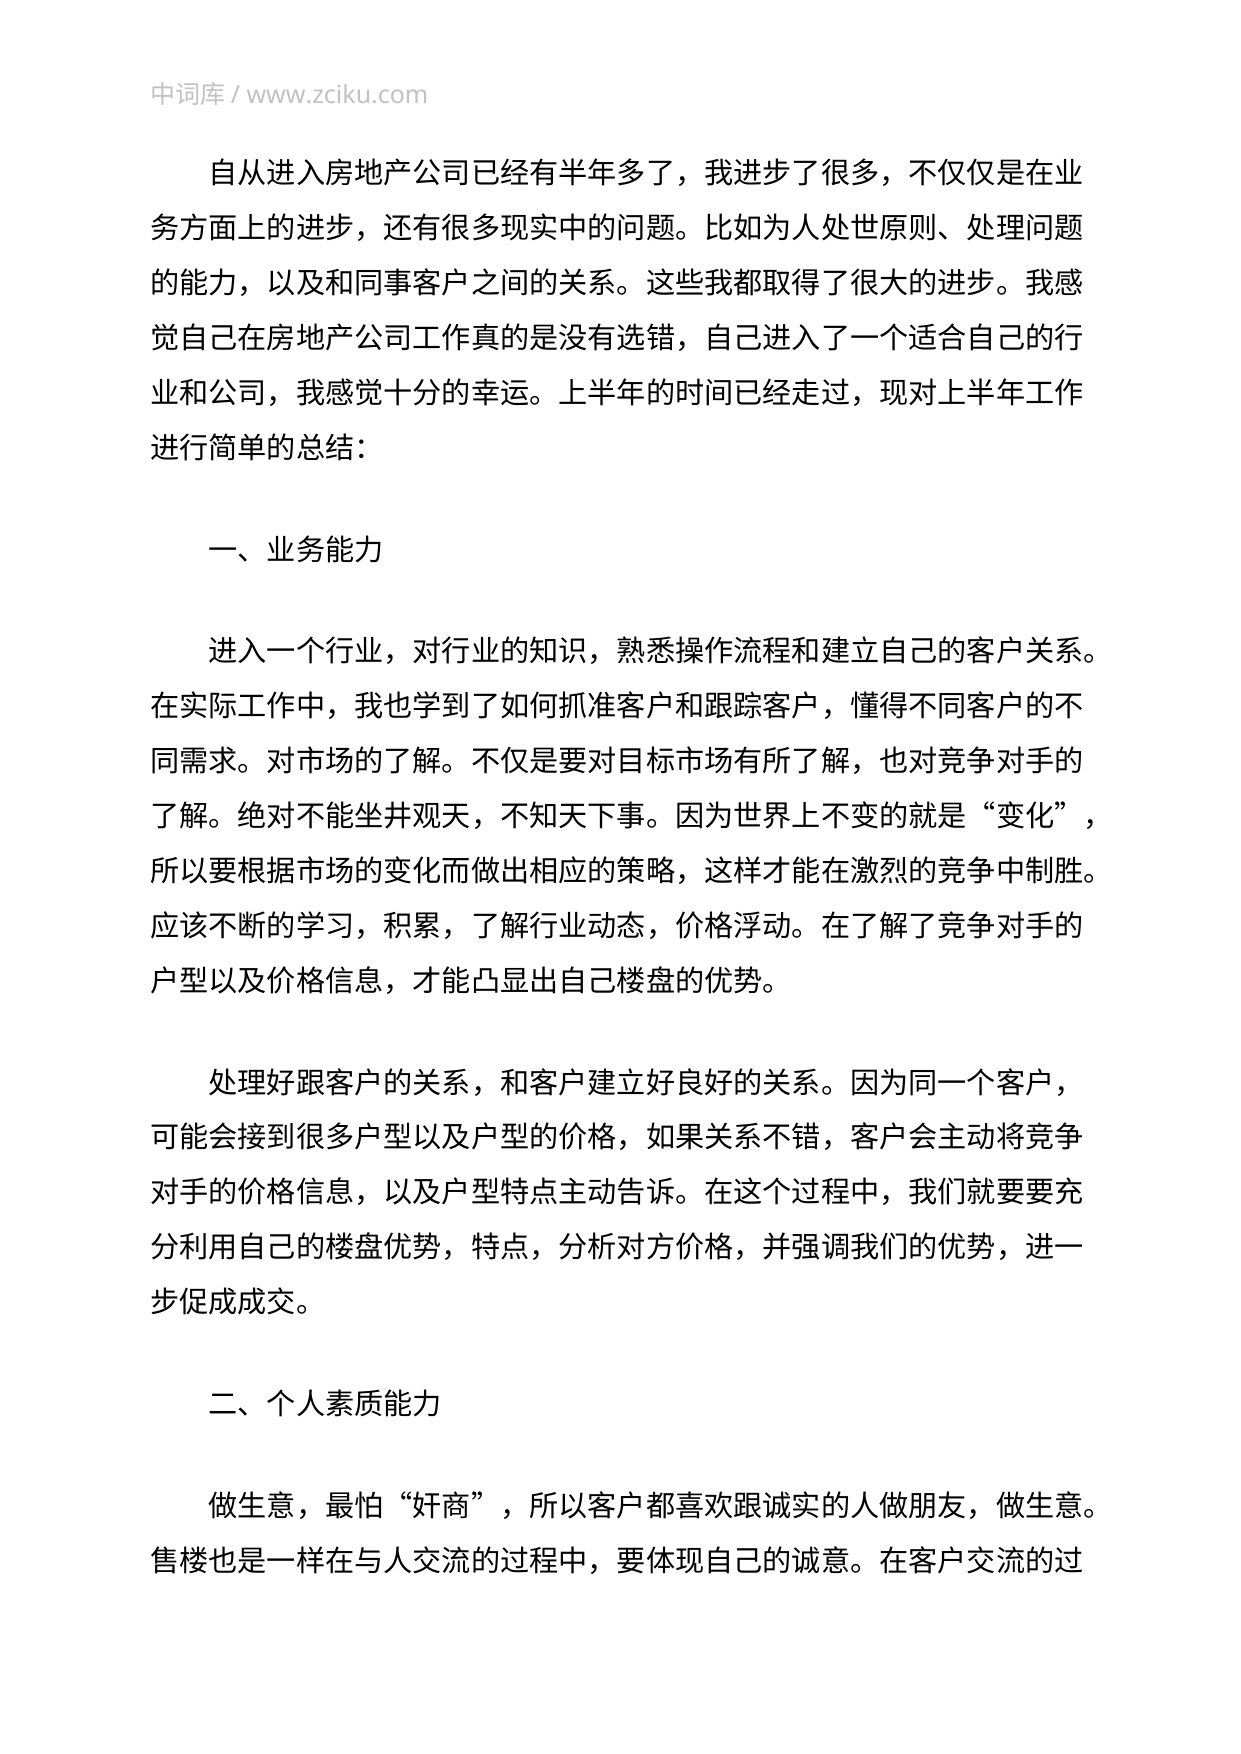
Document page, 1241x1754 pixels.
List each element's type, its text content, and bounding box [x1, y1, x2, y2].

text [150, 1482, 1090, 1579]
text 处理好跟客户的关系，和客户建立好良好的关系。因为同一个客户，可能会接到很多户型以及户型的价格，如果关系不错，客户会主动将竞争对手的价格信息，以及户型特点主动告诉。在这个过程中，我们就要要充分利用自己的楼盘优势，特点，分析对方价格，并强调我们的优势，进一步促成成交。 [150, 1059, 1090, 1321]
text 一、业务能力 [150, 526, 1090, 568]
text 自从进入房地产公司已经有半年多了，我进步了很多，不仅仅是在业务方面上的进步，还有很多现实中的问题。比如为人处世原则、处理问题的能力，以及和同事客户之间的关系。这些我都取得了很大的进步。我感觉自己在房地产公司工作真的是没有选错，自己进入了一个适合自己的行业和公司，我感觉十分的幸运。上半年的时间已经走过，现对上半年工作进行简单的总结： [150, 150, 1090, 467]
text 二、个人素质能力 [150, 1381, 1090, 1423]
text 进入一个行业，对行业的知识，熟悉操作流程和建立自己的客户关系。在实际工作中，我也学到了如何抓准客户和跟踪客户，懂得不同客户的不同需求。对市场的了解。不仅是要对目标市场有所了解，也对竞争对手的了解。绝对不能坐井观天，不知天下事。因为世界上不变的就是“变化”，所以要根据市场的变化而做出相应的策略，这样才能在激烈的竞争中制胜。应该不断的学习，积累，了解行业动态，价格浮动。在了解了竞争对手的户型以及价格信息，才能凸显出自己楼盘的优势。 [150, 628, 1090, 1000]
